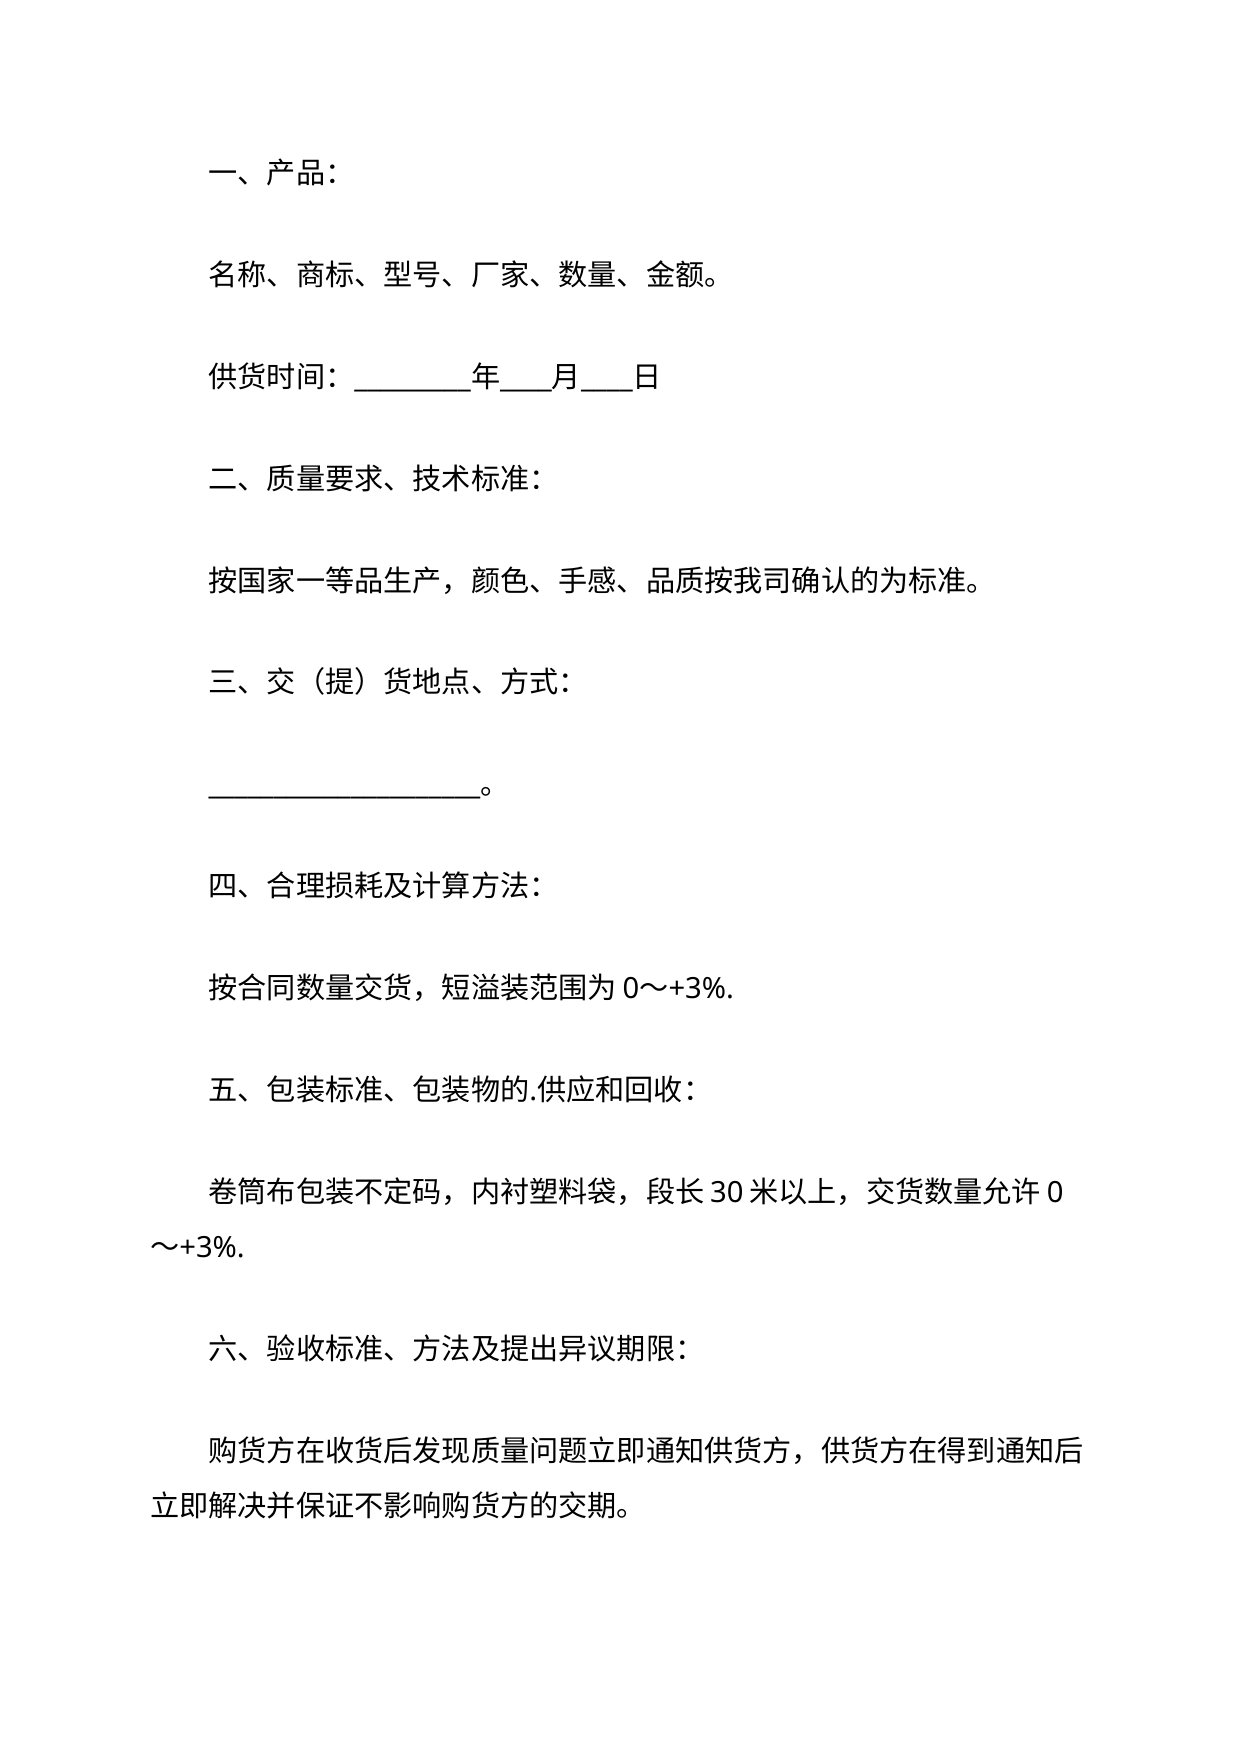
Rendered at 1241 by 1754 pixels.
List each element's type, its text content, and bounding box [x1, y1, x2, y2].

text 五、包装标准、包装物的.供应和回收： [150, 1067, 1090, 1109]
text 名称、商标、型号、厂家、数量、金额。 [150, 252, 1090, 294]
text 二、质量要求、技术标准： [150, 456, 1090, 498]
text 购货方在收货后发现质量问题立即通知供货方，供货方在得到通知后立即解决并保证不影响购货方的交期。 [150, 1427, 1090, 1524]
text 卷筒布包装不定码，内衬塑料袋，段长30米以上，交货数量允许0～+3%. [150, 1168, 1090, 1266]
text 四、合理损耗及计算方法： [150, 863, 1090, 905]
text 按合同数量交货，短溢装范围为0～+3%. [150, 964, 1090, 1007]
text 一、产品： [150, 150, 1090, 192]
text _____________________。 [150, 761, 1090, 803]
text 六、验收标准、方法及提出异议期限： [150, 1326, 1090, 1368]
text 供货时间：_________年____月____日 [150, 353, 1090, 396]
text 按国家一等品生产，颜色、手感、品质按我司确认的为标准。 [150, 557, 1090, 599]
text 三、交（提）货地点、方式： [150, 659, 1090, 701]
